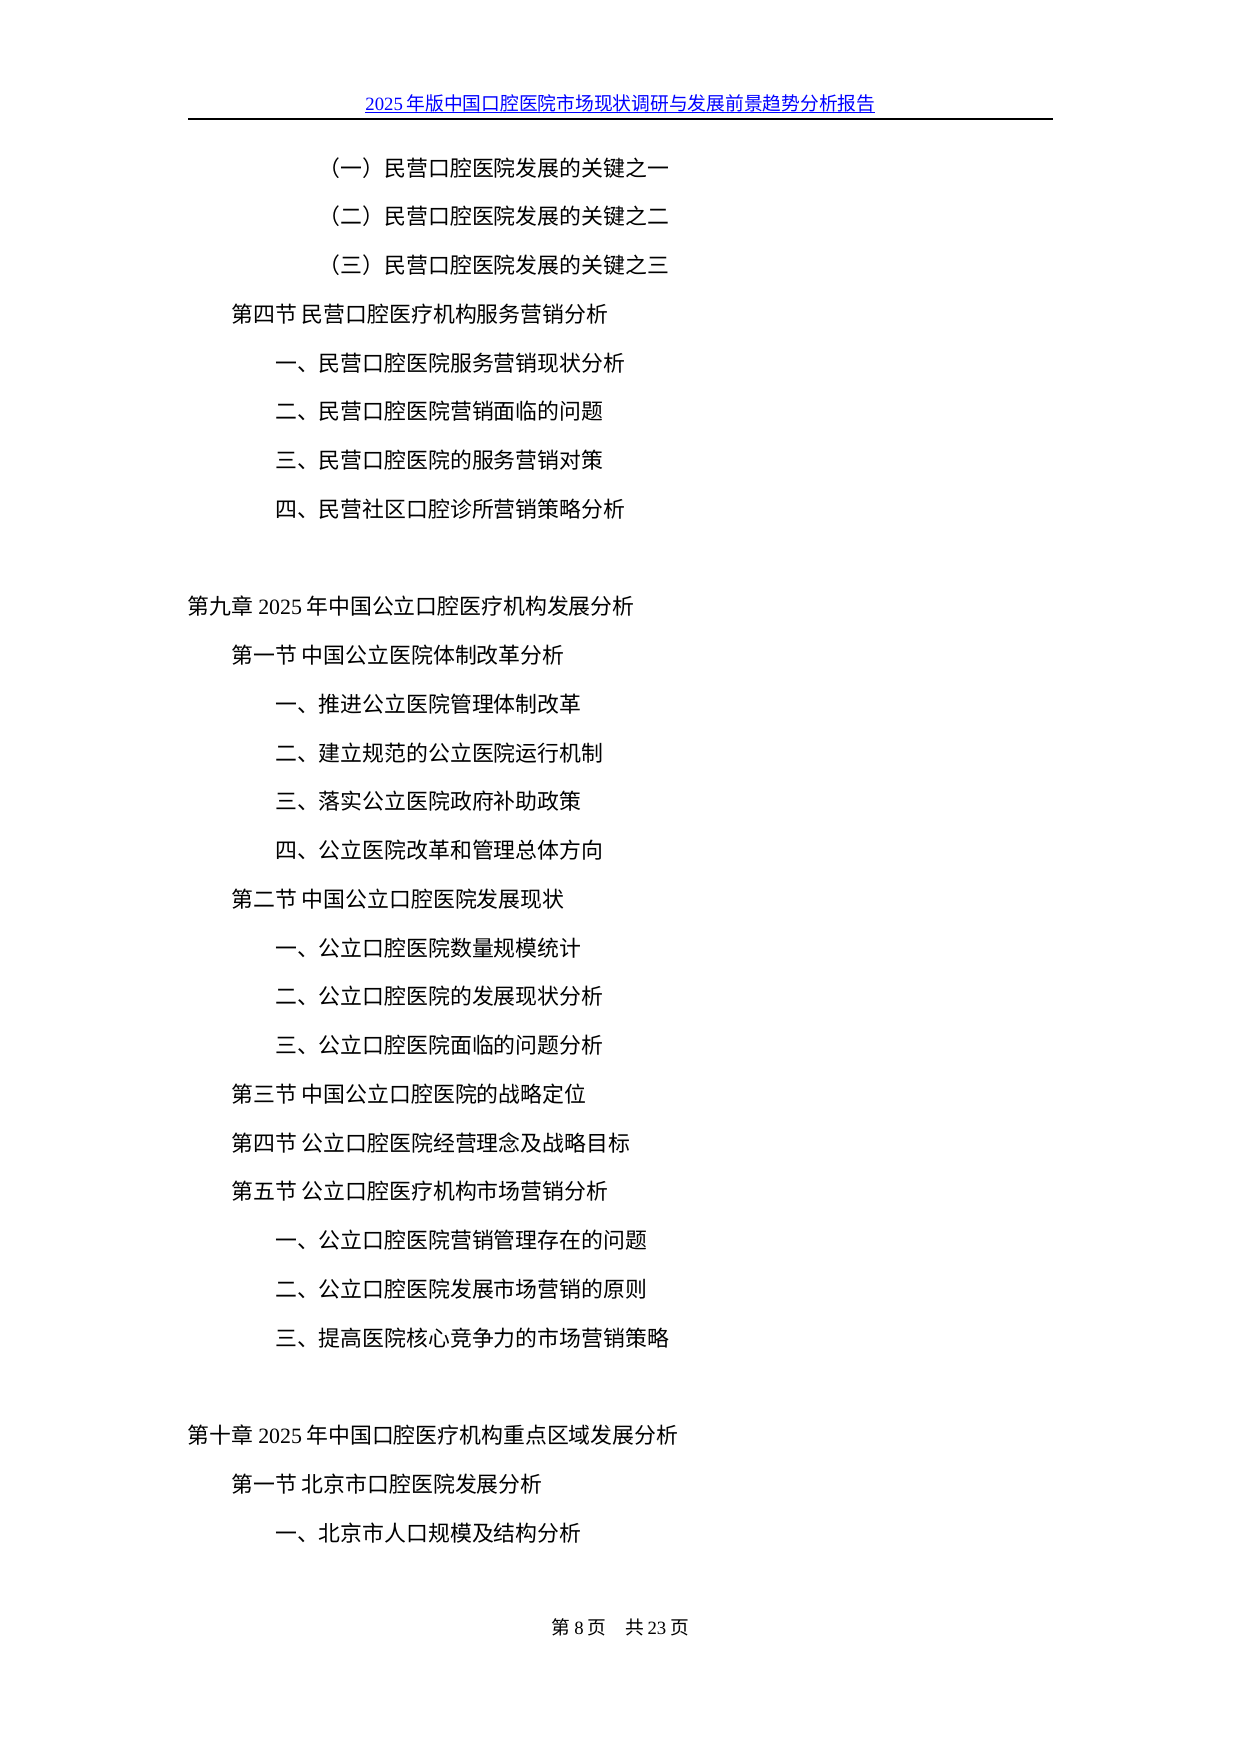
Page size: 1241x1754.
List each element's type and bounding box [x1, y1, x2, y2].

text [187, 150, 1053, 1548]
